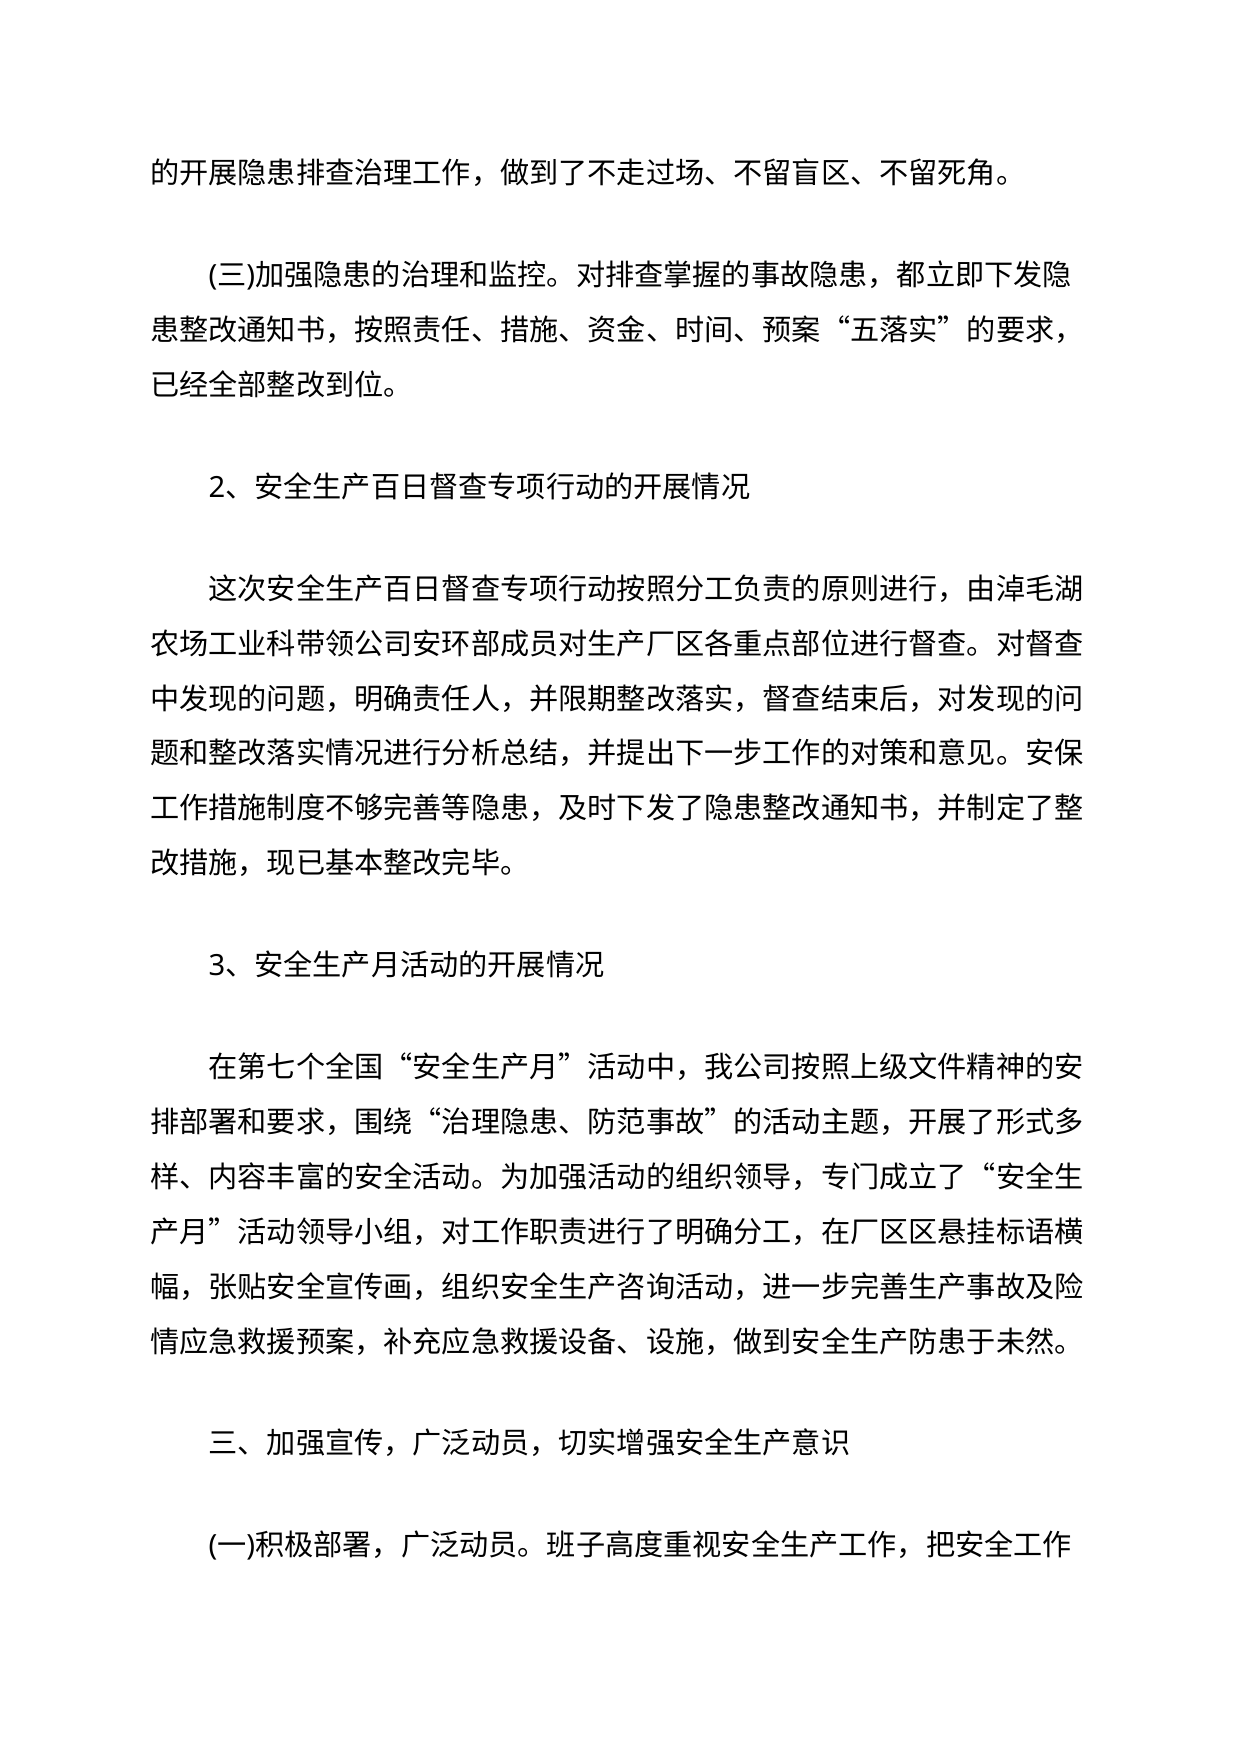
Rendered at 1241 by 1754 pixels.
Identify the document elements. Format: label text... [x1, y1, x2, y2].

text 这次安全生产百日督查专项行动按照分工负责的原则进行，由淖毛湖农场工业科带领公司安环部成员对生产厂区各重点部位进行督查。对督查中发现的问题，明确责任人，并限期整改落实，督查结束后，对发现的问题和整改落实情况进行分析总结，并提出下一步工作的对策和意见。安保工作措施制度不够完善等隐患，及时下发了隐患整改通知书，并制定了整改措施，现已基本整改完毕。 [150, 565, 1090, 882]
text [150, 150, 1090, 192]
text 三、加强宣传，广泛动员，切实增强安全生产意识 [150, 1420, 1090, 1462]
text 2、安全生产百日督查专项行动的开展情况 [150, 463, 1090, 506]
text 在第七个全国“安全生产月”活动中，我公司按照上级文件精神的安排部署和要求，围绕“治理隐患、防范事故”的活动主题，开展了形式多样、内容丰富的安全活动。为加强活动的组织领导，专门成立了“安全生产月”活动领导小组，对工作职责进行了明确分工，在厂区区悬挂标语横幅，张贴安全宣传画，组织安全生产咨询活动，进一步完善生产事故及险情应急救援预案，补充应急救援设备、设施，做到安全生产防患于未然。 [150, 1044, 1090, 1360]
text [150, 1522, 1090, 1564]
text 3、安全生产月活动的开展情况 [150, 942, 1090, 984]
text (三)加强隐患的治理和监控。对排查掌握的事故隐患，都立即下发隐患整改通知书，按照责任、措施、资金、时间、预案“五落实”的要求，已经全部整改到位。 [150, 252, 1090, 404]
